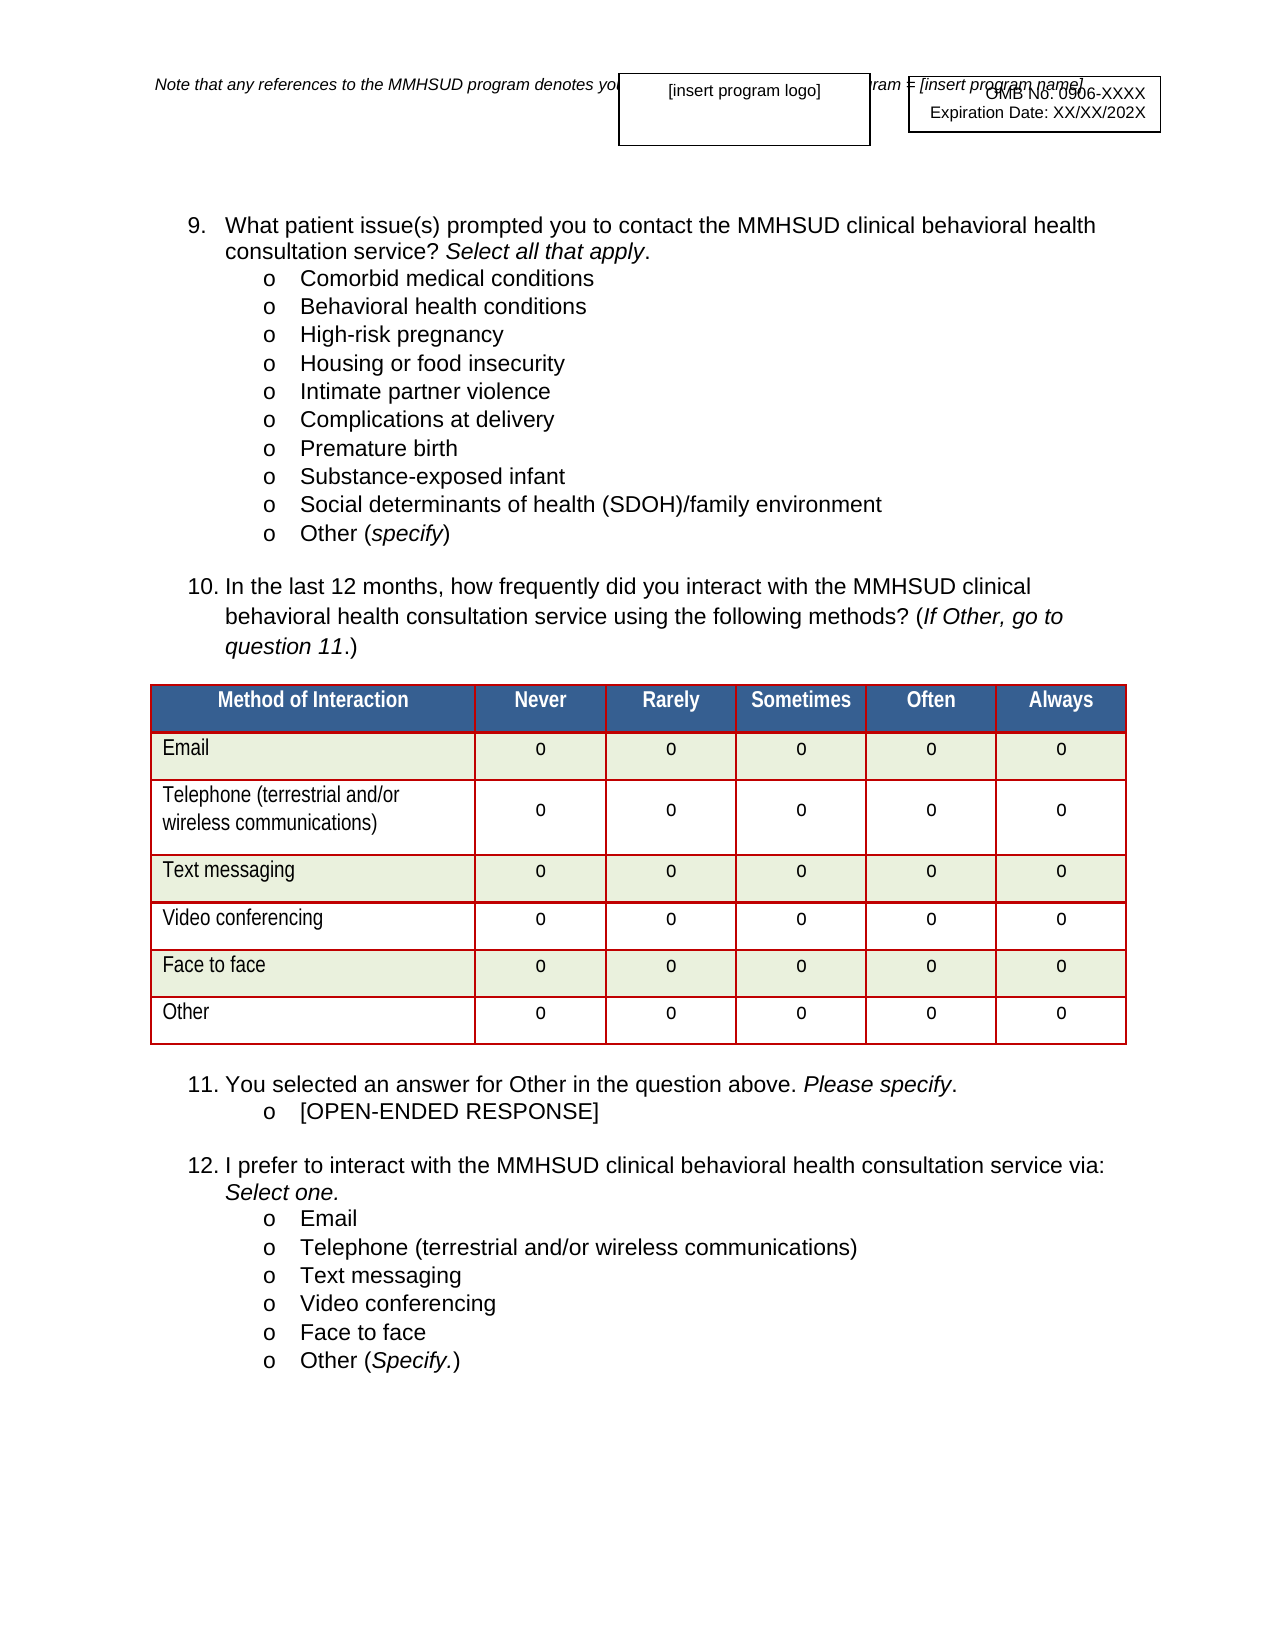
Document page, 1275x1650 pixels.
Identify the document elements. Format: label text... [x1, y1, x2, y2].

table_cell o [607, 856, 735, 901]
table_cell o [997, 856, 1125, 901]
list Behavioral health conditions [262, 293, 1125, 321]
table_cell o [867, 904, 995, 949]
table_cell o [997, 904, 1125, 949]
table_cell o [607, 781, 735, 854]
table_cell o [997, 781, 1125, 854]
table_cell o [997, 998, 1125, 1043]
table_cell o [476, 781, 605, 854]
table_cell o [867, 998, 995, 1043]
list Premature birth [262, 434, 1125, 463]
table_cell o [867, 734, 995, 779]
table_header Never [476, 686, 605, 731]
table_header Rarely [607, 686, 735, 731]
table_cell o [737, 904, 865, 949]
table_cell o [476, 998, 605, 1043]
table_cell Telephone (terrestrial and/or wireless communications) [152, 781, 474, 854]
table_cell o [607, 734, 735, 779]
table_cell Video conferencing [152, 904, 474, 949]
table_header Sometimes [737, 686, 865, 731]
list What patient issue(s) prompted you to contact the MMHSUD clinical behavioral health consultation service? Select all that apply. [187, 212, 1125, 264]
table_cell o [476, 904, 605, 949]
list High-risk pregnancy [262, 321, 1125, 349]
table_cell o [737, 734, 865, 779]
table_header Often [867, 686, 995, 731]
table_cell o [476, 734, 605, 779]
list Text messaging [262, 1262, 1125, 1290]
table_cell o [997, 951, 1125, 996]
table_cell o [476, 856, 605, 901]
list Other (specify) [262, 519, 1125, 548]
table_cell o [867, 856, 995, 901]
table_cell o [737, 781, 865, 854]
table_header Always [997, 686, 1125, 731]
list Email [262, 1205, 1125, 1233]
list You selected an answer for Other in the question above. Please specify. [187, 1071, 1125, 1098]
list Telephone (terrestrial and/or wireless communications) [262, 1233, 1125, 1262]
table_cell o [867, 951, 995, 996]
list Social determinants of health (SDOH)/family environment [262, 491, 1125, 519]
table_cell o [997, 734, 1125, 779]
table_cell o [737, 856, 865, 901]
list Complications at delivery [262, 406, 1125, 434]
list Substance-exposed infant [262, 463, 1125, 491]
table_cell Face to face [152, 951, 474, 996]
list [OPEN-ENDED RESPONSE] [262, 1098, 1125, 1126]
list Housing or food insecurity [262, 349, 1125, 378]
table_cell o [607, 998, 735, 1043]
table_cell o [607, 951, 735, 996]
table_cell o [737, 951, 865, 996]
list Video conferencing [262, 1290, 1125, 1318]
table_cell Other [152, 998, 474, 1043]
list Face to face [262, 1318, 1125, 1347]
list Other (Specify.) [262, 1347, 1125, 1375]
list Intimate partner violence [262, 378, 1125, 406]
table_cell Text messaging [152, 856, 474, 901]
list I prefer to interact with the MMHSUD clinical behavioral health consultation service via: Select one. [187, 1152, 1125, 1205]
table_cell o [476, 951, 605, 996]
list Comorbid medical conditions [262, 264, 1125, 293]
list In the last 12 months, how frequently did you interact with the MMHSUD clinical behavioral health consultation service using the following methods? (If Other, go to question 11.) [187, 573, 1125, 659]
table_cell o [867, 781, 995, 854]
table_cell Email [152, 734, 474, 779]
table_cell o [607, 904, 735, 949]
table_header Method of Interaction [152, 686, 474, 731]
table_cell o [737, 998, 865, 1043]
